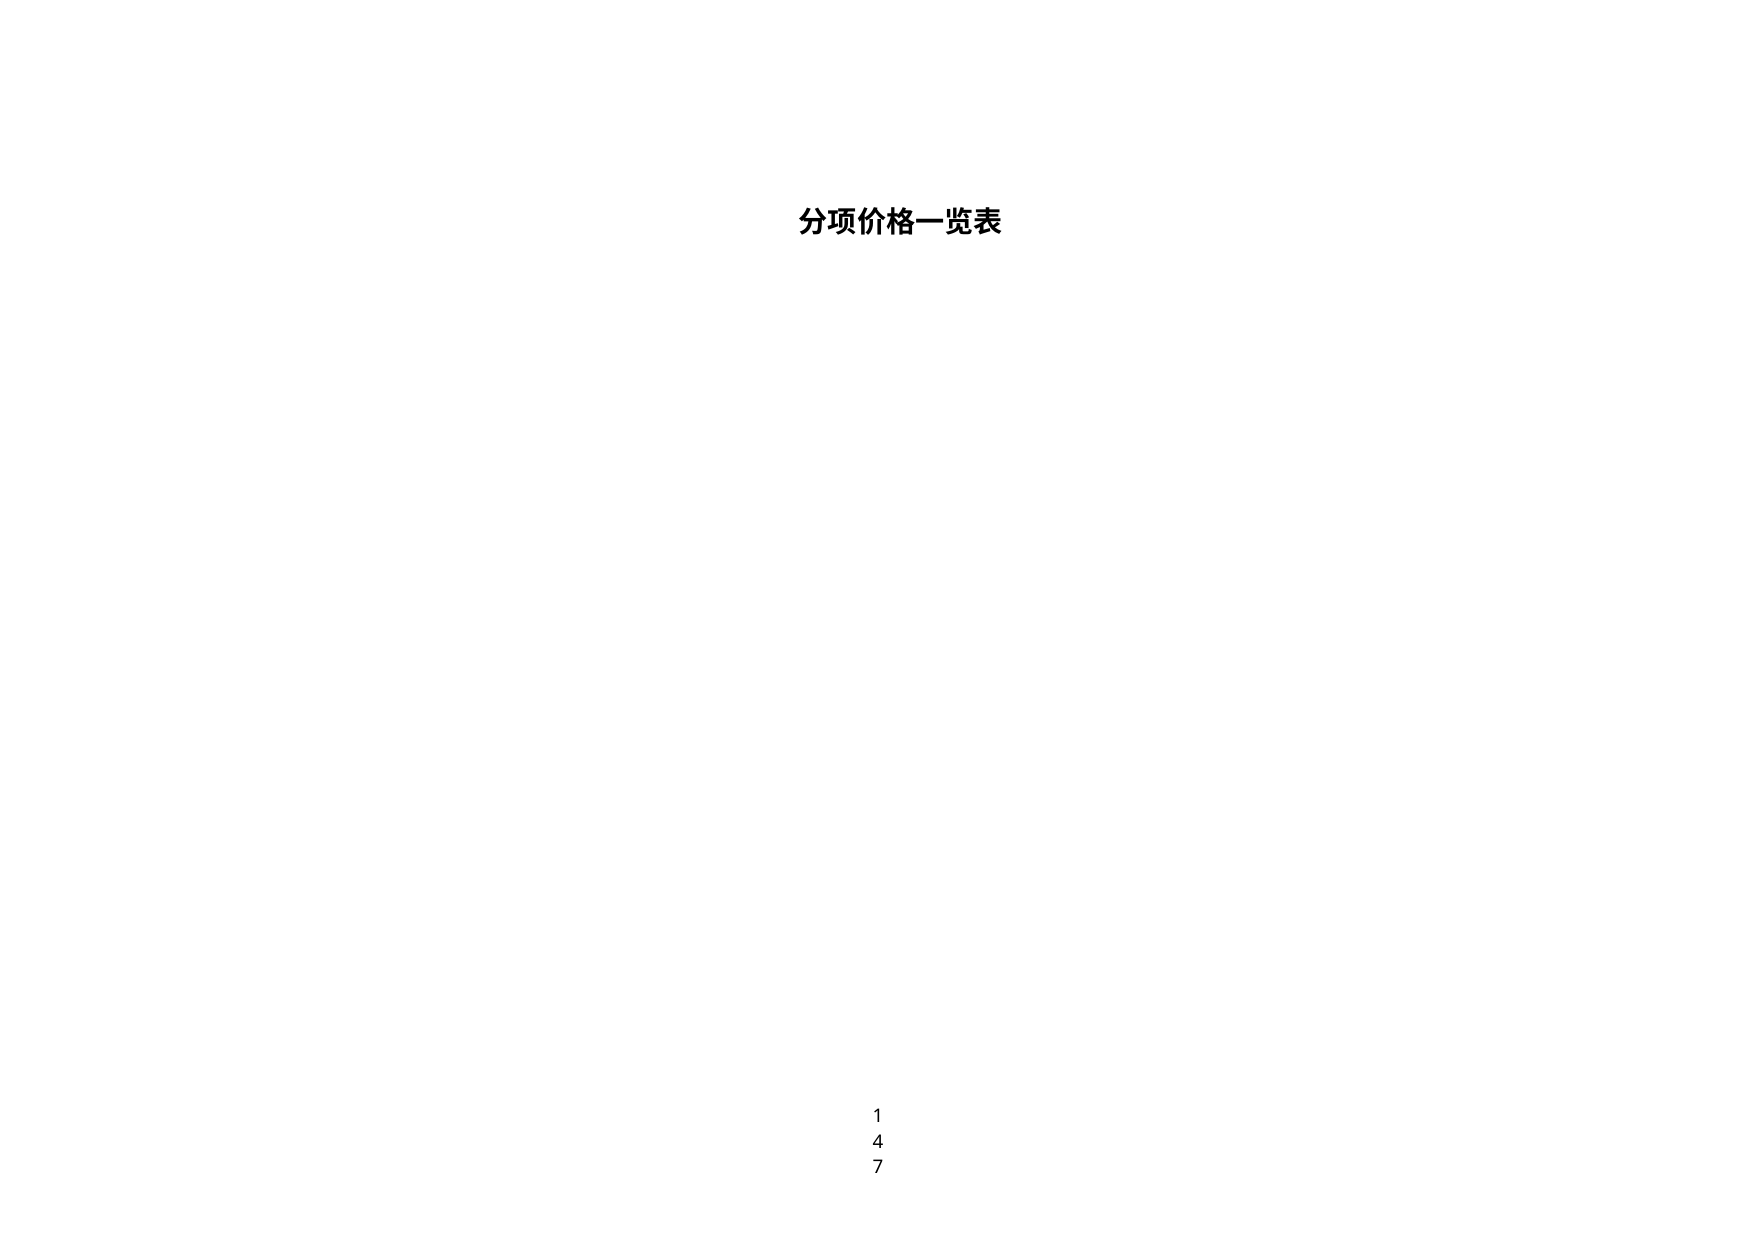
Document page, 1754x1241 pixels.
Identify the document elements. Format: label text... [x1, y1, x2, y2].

text 分项价格一览表 [150, 187, 1604, 252]
